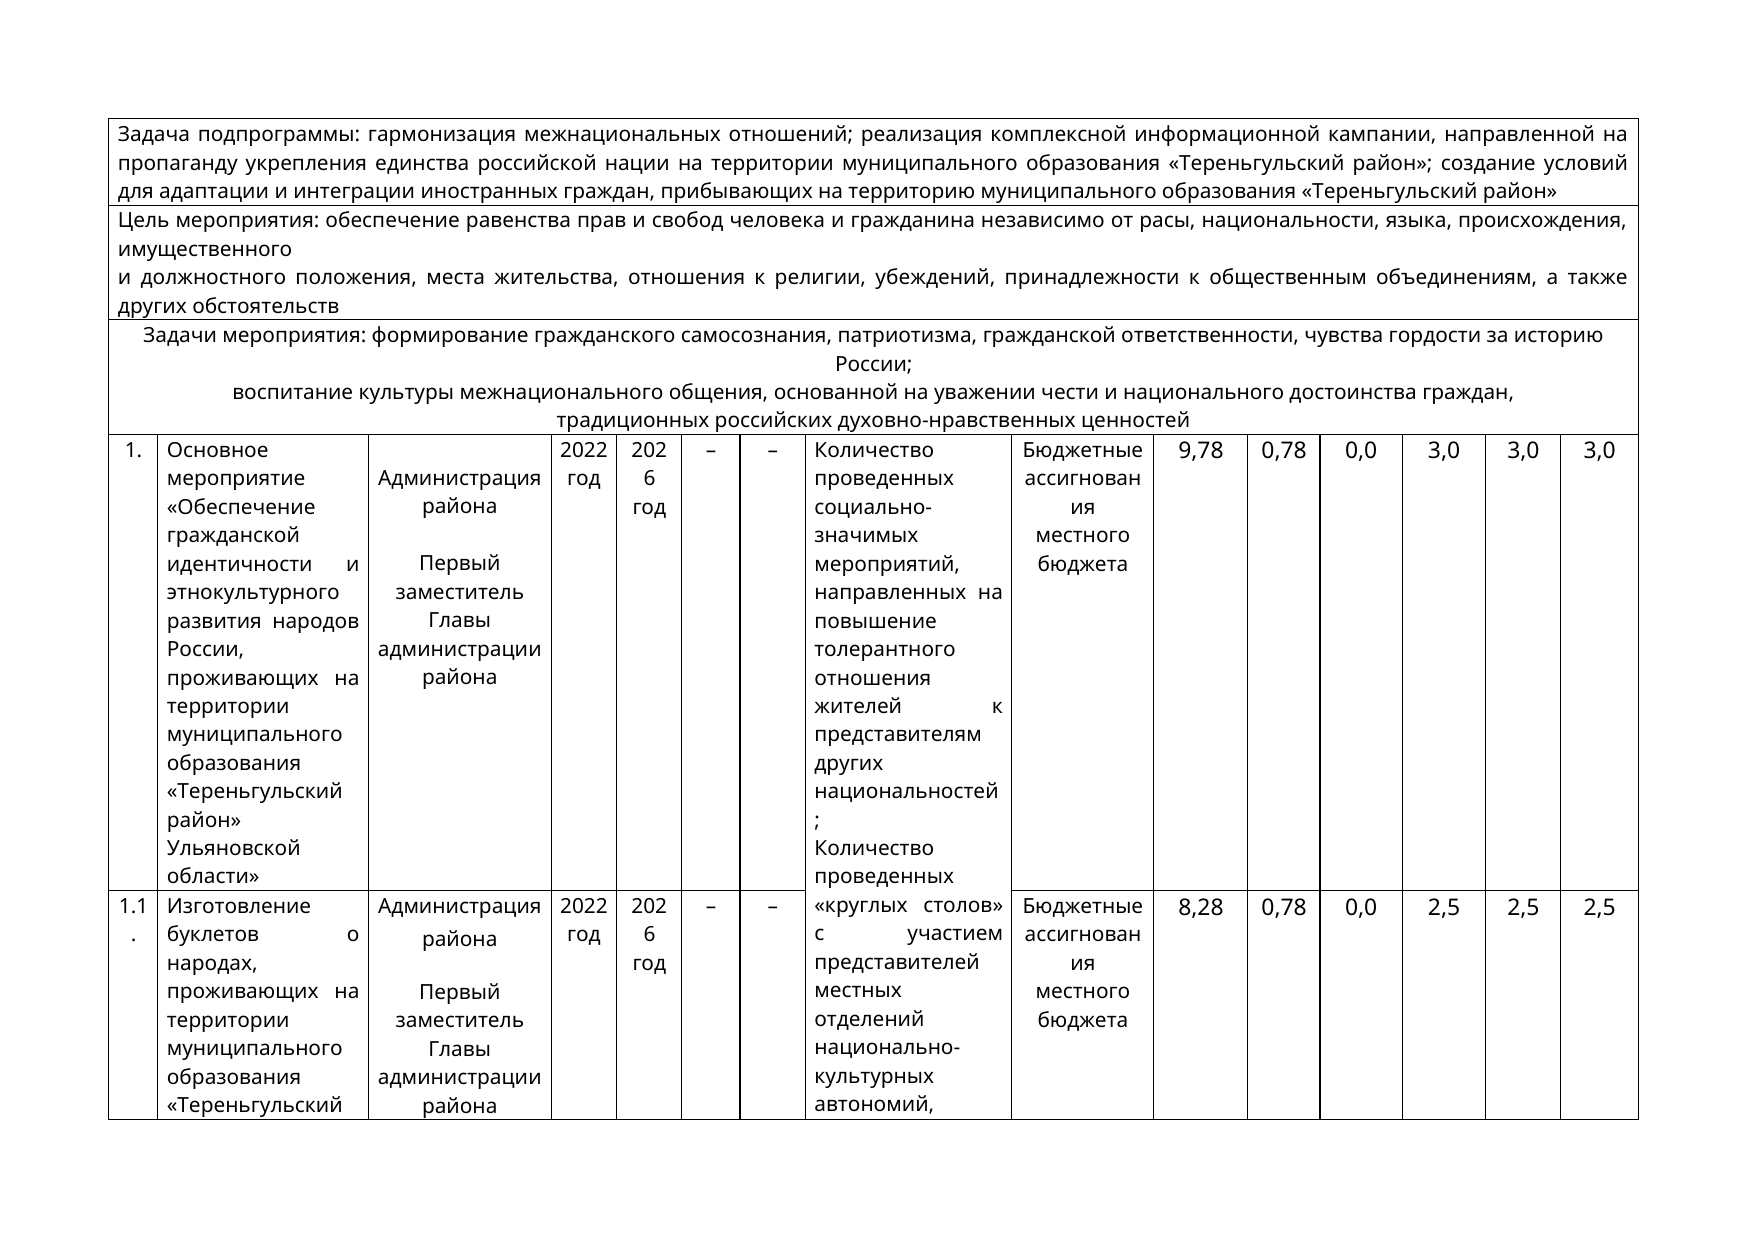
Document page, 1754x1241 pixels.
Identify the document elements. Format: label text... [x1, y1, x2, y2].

table_cell 3,0 [1403, 435, 1485, 890]
table_cell 0,78 [1248, 891, 1319, 1119]
table_cell 2,5 [1486, 891, 1560, 1119]
table_cell Количество проведенных социально-значимых мероприятий, направленных на повышение толерантного отношения жителей к представителям других национальностей; Количество проведенных «круглых столов» с участием представителей местных отделений национально-культурных автономий, представителей различных конфессий; Количество проведенных в сельских поселениях выездных заседаний Совета национальностей при главе администрации муниципального образования «Тереньгульский район» с приглашением представителей живущих на территории поселений народов и конфессий; Численность участников мероприятий, проведённых при участии органов местного самоуправления муниципального образования «Тереньгульский район», направленных на этнокультурное развитие народов России и поддержку языкового многообразия; Повышение информированности жителей муниципального образования «Тереньгульский район» о целях и задачах реализации национальной политики. [806, 435, 1011, 1119]
table_cell 2022 год [552, 891, 616, 1119]
table_cell 0,0 [1321, 435, 1402, 890]
table_cell Задача подпрограммы: гармонизация межнациональных отношений; реализация комплексной информационной кампании, направленной на пропаганду укрепления единства российской нации на территории муниципального образования «Тереньгульский район»; создание условий для адаптации и интеграции иностранных граждан, прибывающих на территорию муниципального образования «Тереньгульский район» [109, 119, 1638, 204]
table_cell 1.1. [109, 891, 157, 1119]
table_cell 2,5 [1403, 891, 1485, 1119]
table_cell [1012, 891, 1153, 1119]
table_cell 8,28 [1154, 891, 1247, 1119]
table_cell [158, 891, 368, 1119]
table_cell Основное мероприятие «Обеспечение гражданской идентичности и этнокультурного развития народов России, проживающих на территории муниципального образования «Тереньгульский район» Ульяновской области» [158, 435, 368, 890]
table_cell 0,0 [1321, 891, 1402, 1119]
table_cell Цель мероприятия: обеспечение равенства прав и свобод человека и гражданина независимо от расы, национальности, языка, происхождения, имущественного и должностного положения, места жительства, отношения к религии, убеждений, принадлежности к общественным объединениям, а также других обстоятельств [109, 206, 1638, 319]
table_cell 9,78 [1154, 435, 1247, 890]
table_cell Задачи мероприятия: формирование гражданского самосознания, патриотизма, гражданской ответственности, чувства гордости за историю России; воспитание культуры межнационального общения, основанной на уважении чести и национального достоинства граждан, традиционных российских духовно-нравственных ценностей [109, 320, 1638, 434]
table_cell 3,0 [1561, 435, 1638, 890]
table_cell – [682, 891, 739, 1119]
table_cell Администрация района Первый заместитель Главы администрации района [369, 435, 551, 890]
table_cell 2026 год [617, 891, 681, 1119]
table_cell 2022 год [552, 435, 616, 890]
table_cell Бюджетные ассигнования местного бюджета [1012, 435, 1153, 890]
table_cell 0,78 [1248, 435, 1319, 890]
table_cell 1. [109, 435, 157, 890]
table_cell 2026 год [617, 435, 681, 890]
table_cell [369, 891, 551, 1119]
table_cell 3,0 [1486, 435, 1560, 890]
table_cell – [741, 435, 805, 890]
table_cell – [741, 891, 805, 1119]
table_cell – [682, 435, 739, 890]
table_cell 2,5 [1561, 891, 1638, 1119]
